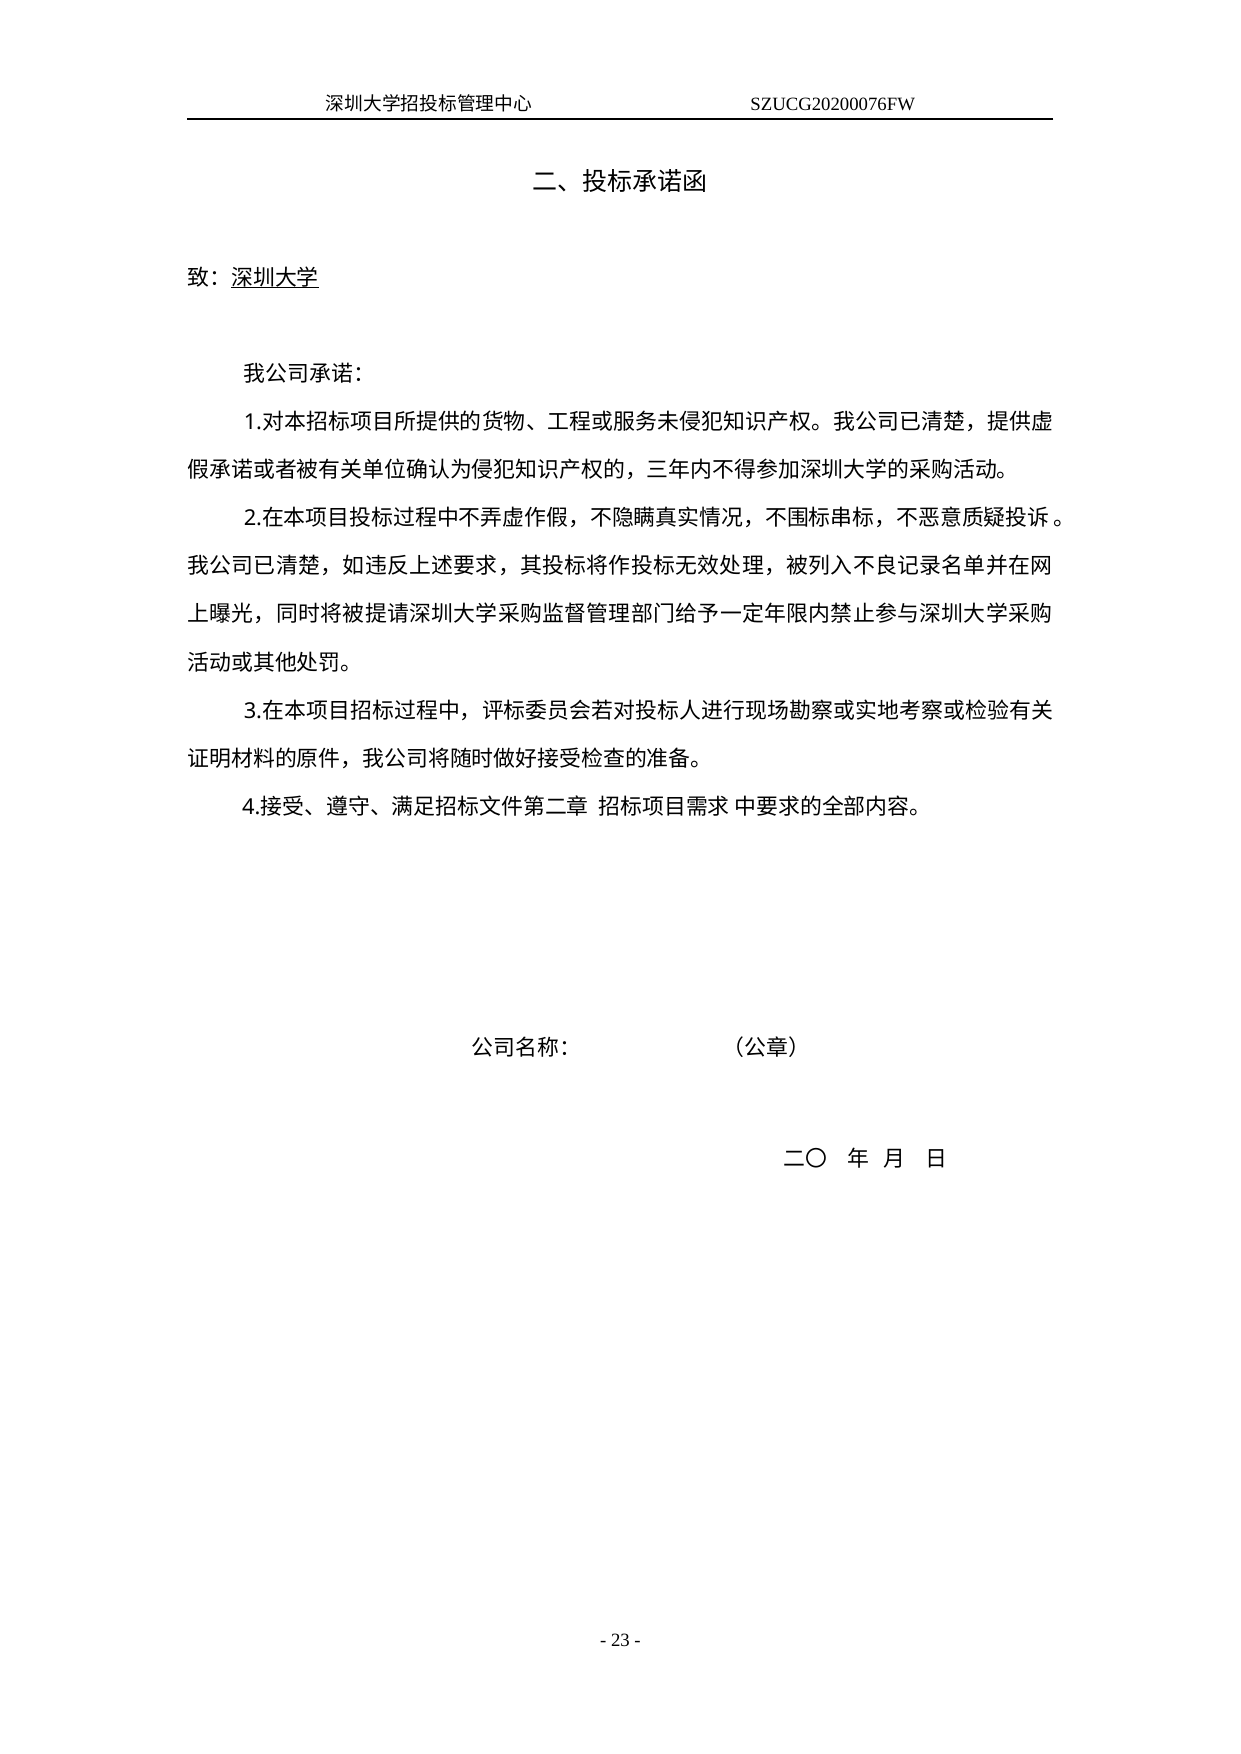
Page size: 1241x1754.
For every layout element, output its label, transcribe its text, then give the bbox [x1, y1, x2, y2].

text 1.对本招标项目所提供的货物、工程或服务未侵犯知识产权。我公司已清楚，提供虚假承诺或者被有关单位确认为侵犯知识产权的，三年内不得参加深圳大学的采购活动。 [187, 396, 1053, 492]
text 我公司承诺： [187, 348, 1053, 396]
text 4.接受、遵守、满足招标文件第二章 招标项目需求 中要求的全部内容。 [209, 781, 1053, 829]
text 二〇 年 月 日 [187, 1132, 1053, 1181]
text 公司名称： （公章） [187, 1021, 1053, 1069]
text 二、投标承诺函 [187, 155, 1053, 203]
text 致：深圳大学 [187, 251, 1053, 299]
text 3.在本项目招标过程中，评标委员会若对投标人进行现场勘察或实地考察或检验有关证明材料的原件，我公司将随时做好接受检查的准备。 [187, 684, 1053, 781]
text 2.在本项目投标过程中不弄虚作假，不隐瞒真实情况，不围标串标，不恶意质疑投诉。我公司已清楚，如违反上述要求，其投标将作投标无效处理，被列入不良记录名单并在网上曝光，同时将被提请深圳大学采购监督管理部门给予一定年限内禁止参与深圳大学采购活动或其他处罚。 [187, 492, 1053, 684]
